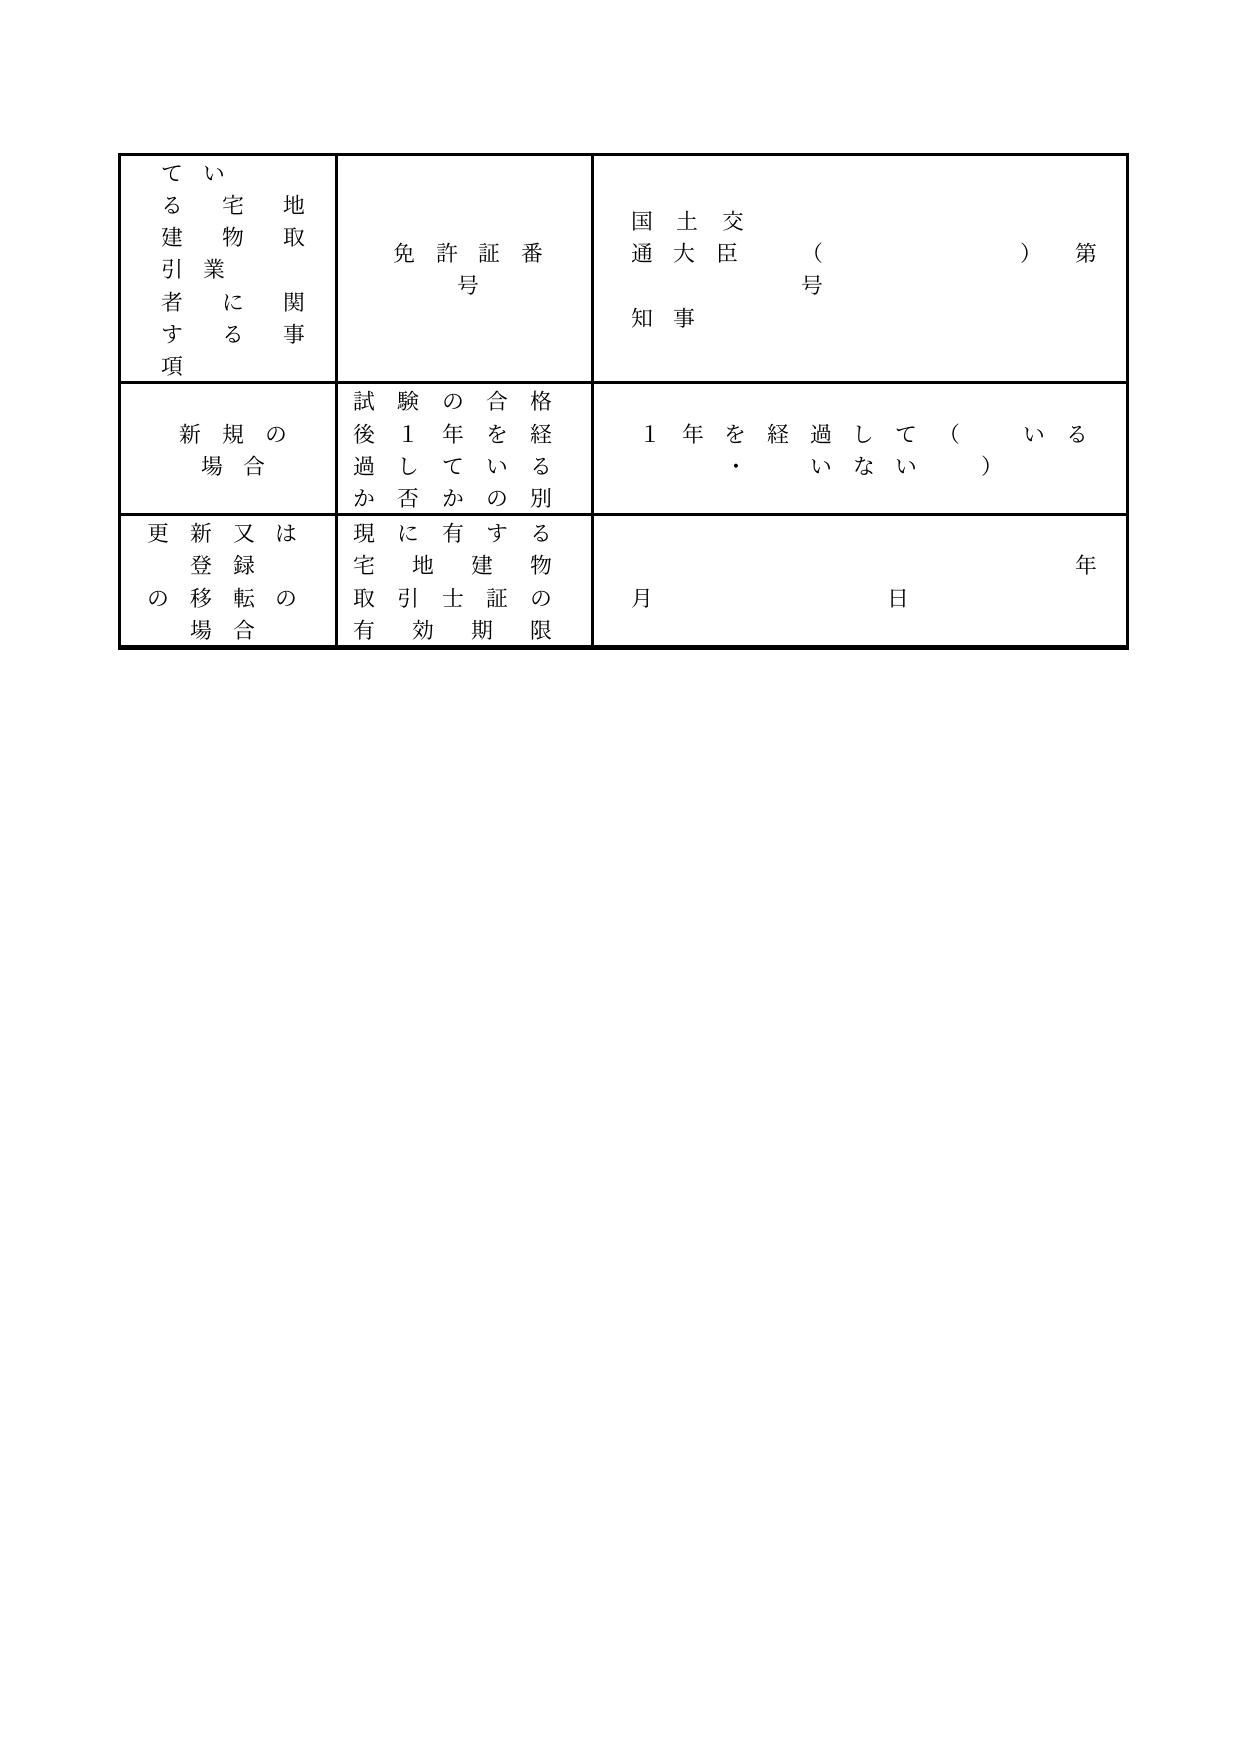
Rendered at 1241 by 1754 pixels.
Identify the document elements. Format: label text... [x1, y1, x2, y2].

table_cell 新規の場合 [121, 384, 335, 513]
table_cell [121, 156, 335, 381]
table_cell 試験の合格後１年を経 過しているか否かの別 [338, 384, 591, 513]
table_cell 更新又は登録 の移転の場合 [121, 516, 335, 645]
table_cell （ ）第 号 [776, 156, 1126, 381]
table_cell 国土交通大臣 知事 [594, 156, 776, 381]
table_cell 年 月 日 [594, 516, 1126, 645]
table_cell 現に有する宅地建物 取引士証の有効期限 [338, 516, 591, 645]
table_cell 免許証番号 [338, 156, 591, 381]
table_cell １年を経過して（ いる ・ いない ） [594, 384, 1126, 513]
